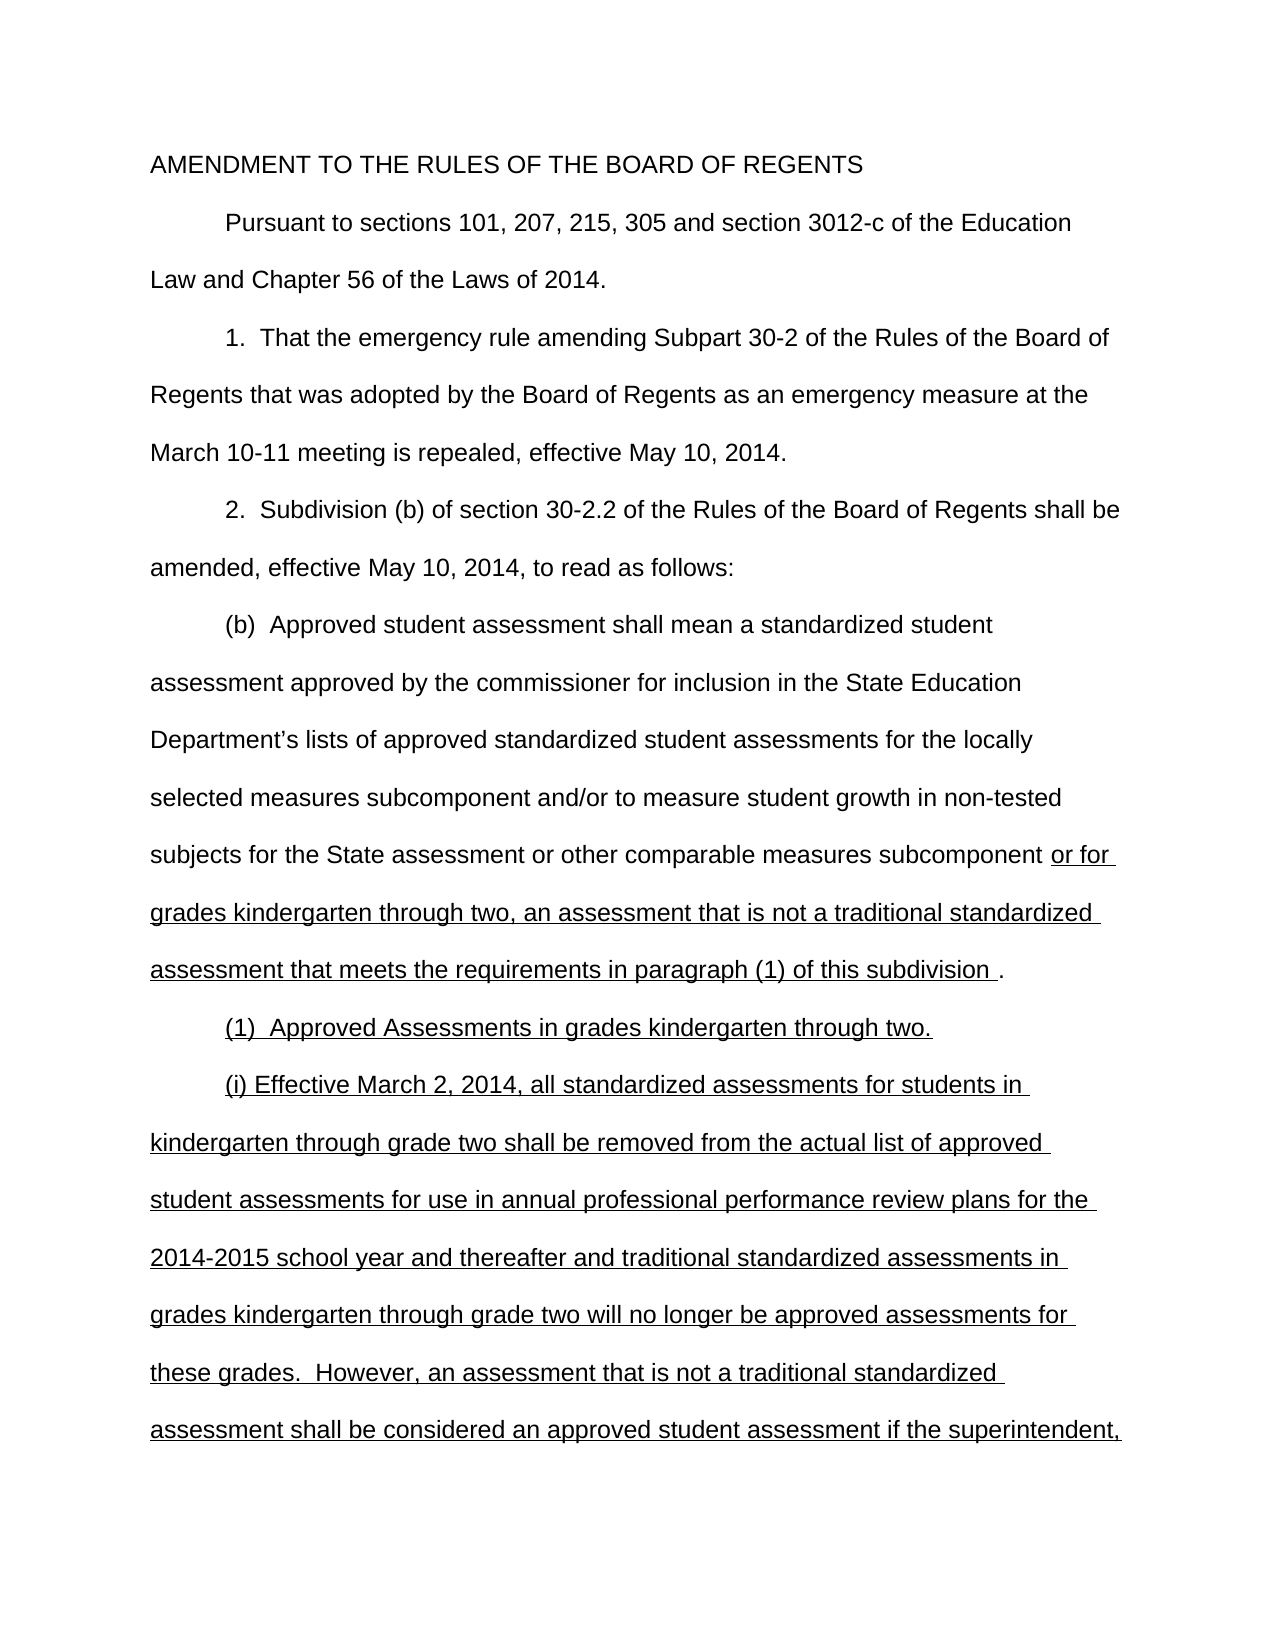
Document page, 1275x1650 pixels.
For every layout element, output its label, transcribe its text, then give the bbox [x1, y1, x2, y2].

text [150, 1070, 1125, 1444]
text 2. Subdivision (b) of section 30-2.2 of the Rules of the Board of Regents shall be amended, effective May 10, 2014, to read as follows: [150, 495, 1125, 581]
text (1) Approved Assessments in grades kindergarten through two. [150, 1012, 1125, 1041]
text AMENDMENT TO THE RULES OF THE BOARD OF REGENTS [150, 150, 1125, 179]
text (b) Approved student assessment shall mean a standardized student assessment approved by the commissioner for inclusion in the State Education Department’s lists of approved standardized student assessments for the locally selected measures subcomponent and/or to measure student growth in non-tested subjects for the State assessment or other comparable measures subcomponent or for grades kindergarten through two, an assessment that is not a traditional standardized assessment that meets the requirements in paragraph (1) of this subdivision . [150, 610, 1125, 984]
text Pursuant to sections 101, 207, 215, 305 and section 3012-c of the Education Law and Chapter 56 of the Laws of 2014. [150, 207, 1125, 294]
text 1. That the emergency rule amending Subpart 30-2 of the Rules of the Board of Regents that was adopted by the Board of Regents as an emergency measure at the March 10-11 meeting is repealed, effective May 10, 2014. [150, 322, 1125, 466]
